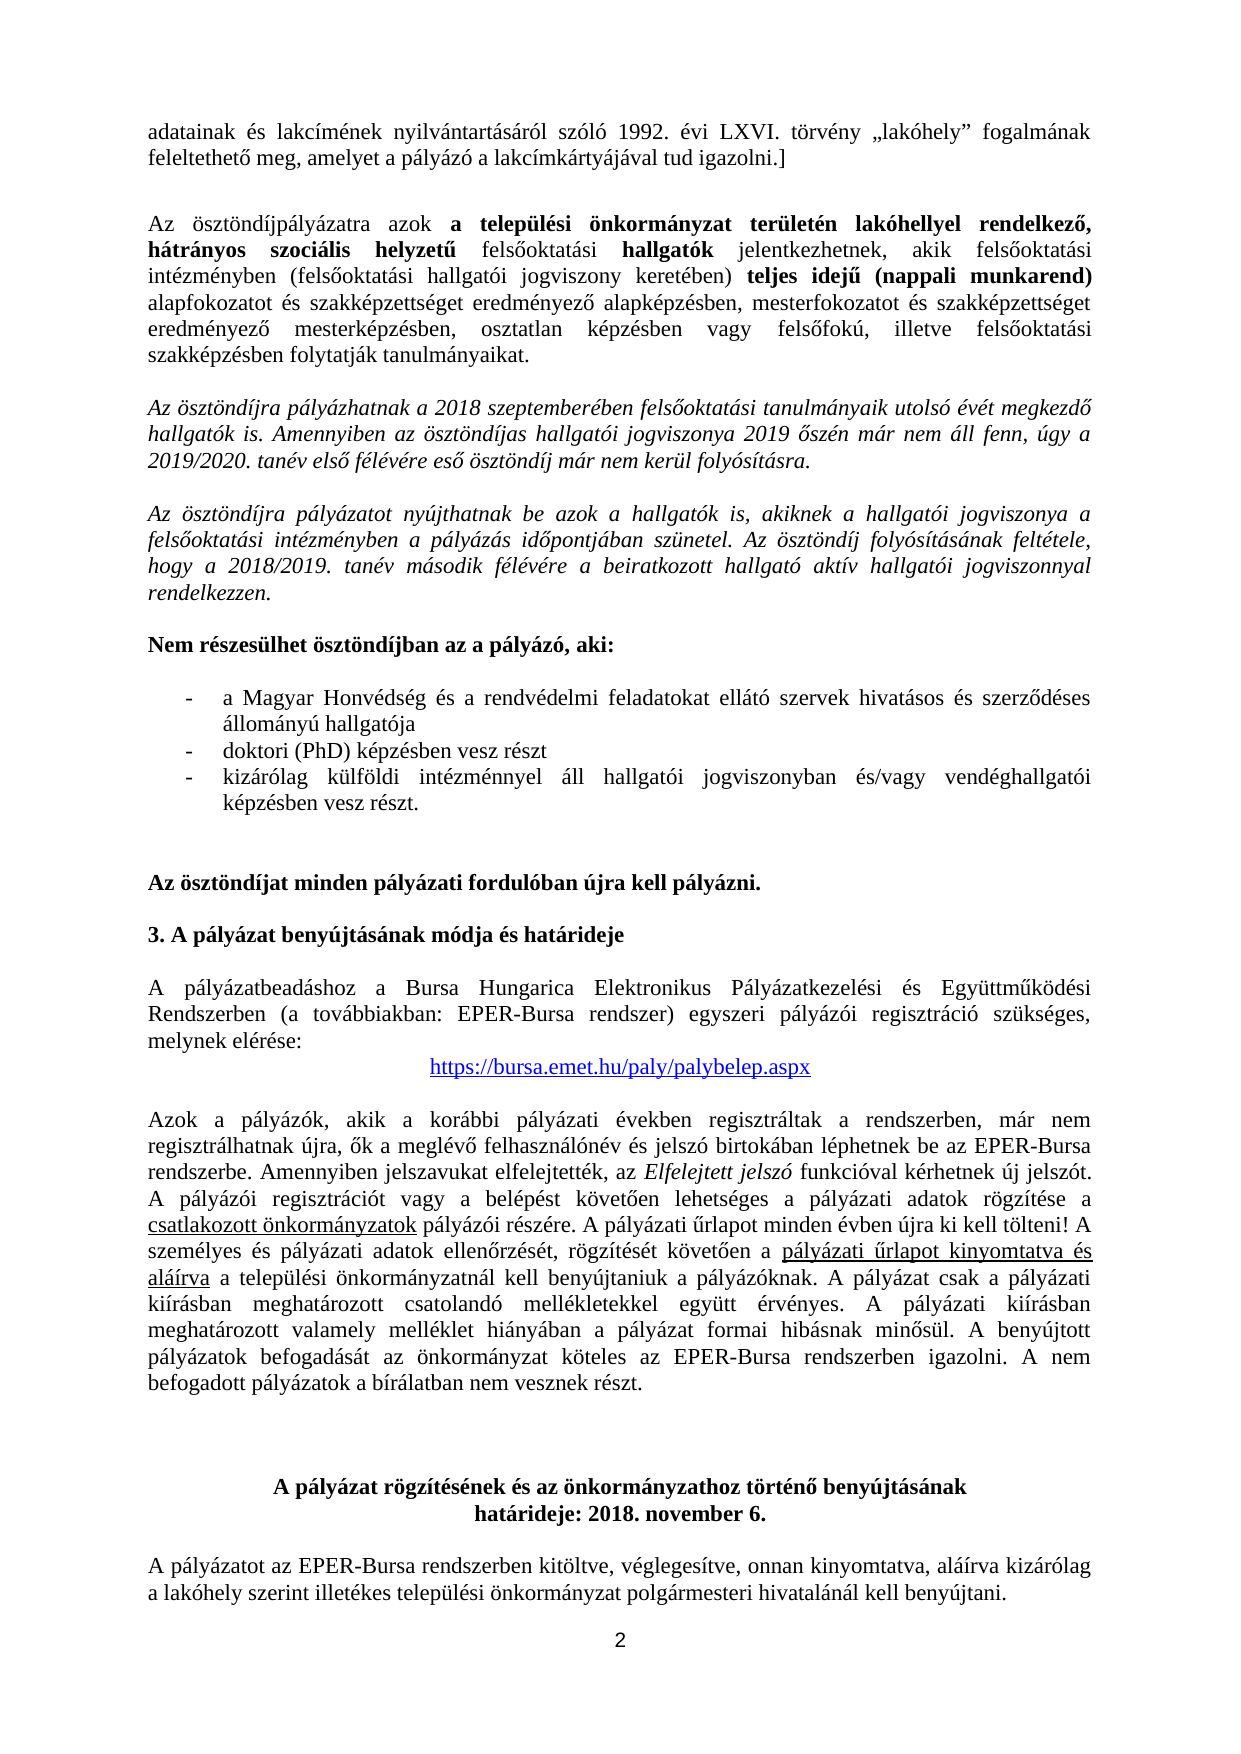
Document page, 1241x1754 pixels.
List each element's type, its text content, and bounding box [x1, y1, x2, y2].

text Nem részesülhet ösztöndíjban az a pályázó, aki: [148, 631, 1092, 658]
text Az ösztöndíjpályázatra azok a települési önkormányzat területén lakóhellyel rendelkező, hátrányos szociális helyzetű felsőoktatási hallgatók jelentkezhetnek, akik felsőoktatási intézményben (felsőoktatási hallgatói jogviszony keretében) teljes idejű (nappali munkarend) alapfokozatot és szakképzettséget eredményező alapképzésben, mesterfokozatot és szakképzettséget eredményező mesterképzésben, osztatlan képzésben vagy felsőfokú, illetve felsőoktatási szakképzésben folytatják tanulmányaikat. [148, 210, 1092, 368]
list a Magyar Honvédség és a rendvédelmi feladatokat ellátó szervek hivatásos és szerződéses állományú hallgatója [185, 684, 1092, 737]
text A pályázatot az EPER-Bursa rendszerben kitöltve, véglegesítve, onnan kinyomtatva, aláírva kizárólag a lakóhely szerint illetékes települési önkormányzat polgármesteri hivatalánál kell benyújtani. [148, 1552, 1092, 1605]
text Az ösztöndíjra pályázhatnak a 2018 szeptemberében felsőoktatási tanulmányaik utolsó évét megkezdő hallgatók is. Amennyiben az ösztöndíjas hallgatói jogviszonya 2019 őszén már nem áll fenn, úgy a 2019/2020. tanév első félévére eső ösztöndíj már nem kerül folyósításra. [148, 394, 1092, 473]
text határideje: 2018. november 6. [148, 1500, 1092, 1526]
text Azok a pályázók, akik a korábbi pályázati években regisztráltak a rendszerben, már nem regisztrálhatnak újra, ők a meglévő felhasználónév és jelszó birtokában léphetnek be az EPER-Bursa rendszerbe. Amennyiben jelszavukat elfelejtették, az Elfelejtett jelszó funkcióval kérhetnek új jelszót. A pályázói regisztrációt vagy a belépést követően lehetséges a pályázati adatok rögzítése a csatlakozott önkormányzatok pályázói részére. A pályázati űrlapot minden évben újra ki kell tölteni! A személyes és pályázati adatok ellenőrzését, rögzítését követően a pályázati űrlapot kinyomtatva és aláírva a települési önkormányzatnál kell benyújtaniuk a pályázóknak. A pályázat csak a pályázati kiírásban meghatározott csatolandó mellékletekkel együtt érvényes. A pályázati kiírásban meghatározott valamely melléklet hiányában a pályázat formai hibásnak minősül. A benyújtott pályázatok befogadását az önkormányzat köteles az EPER-Bursa rendszerben igazolni. A nem befogadott pályázatok a bírálatban nem vesznek részt. [148, 1106, 1092, 1396]
text Az ösztöndíjat minden pályázati fordulóban újra kell pályázni. [148, 868, 1092, 895]
list kizárólag külföldi intézménnyel áll hallgatói jogviszonyban és/vagy vendéghallgatói képzésben vesz részt. [185, 763, 1092, 816]
list doktori (PhD) képzésben vesz részt [185, 737, 1092, 763]
text https://bursa.emet.hu/paly/palybelep.aspx [148, 1053, 1092, 1079]
text Az ösztöndíjra pályázatot nyújthatnak be azok a hallgatók is, akiknek a hallgatói jogviszonya a felsőoktatási intézményben a pályázás időpontjában szünetel. Az ösztöndíj folyósításának feltétele, hogy a 2018/2019. tanév második félévére a beiratkozott hallgató aktív hallgatói jogviszonnyal rendelkezzen. [148, 499, 1092, 605]
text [148, 118, 1092, 171]
text A pályázatbeadáshoz a Bursa Hungarica Elektronikus Pályázatkezelési és Együttműködési Rendszerben (a továbbiakban: EPER-Bursa rendszer) egyszeri pályázói regisztráció szükséges, melynek elérése: [148, 974, 1092, 1053]
text pályázat benyújtásának módja és határideje [148, 921, 1092, 948]
text A pályázat rögzítésének és az önkormányzathoz történő benyújtásának [148, 1473, 1092, 1500]
